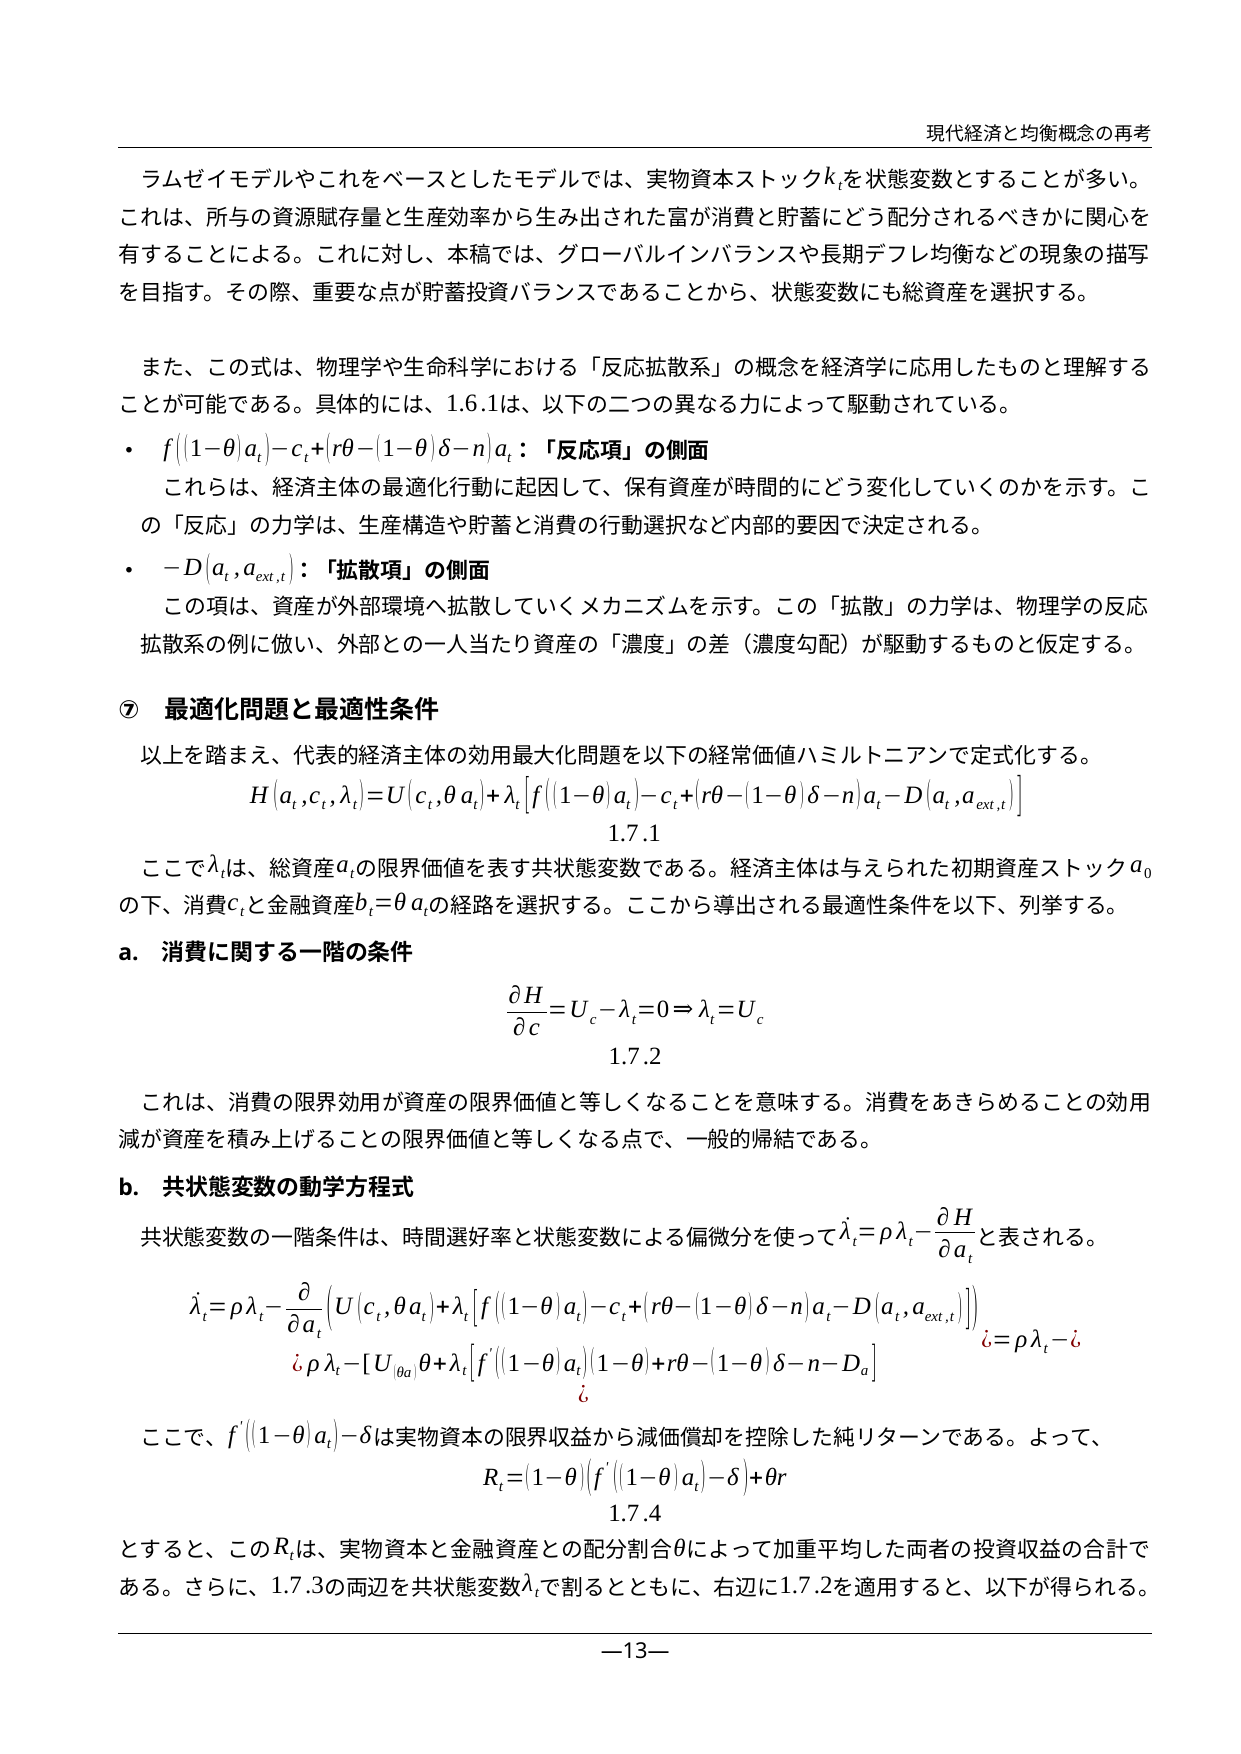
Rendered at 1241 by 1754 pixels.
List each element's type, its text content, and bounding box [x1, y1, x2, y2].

text これらは、経済主体の最適化行動に起因して、保有資産が時間的にどう変化していくのかを示す。この「反応」の力学は、生産構造や貯蓄と消費の行動選択など内部的要因で決定される。 [140, 467, 1152, 542]
text この項は、資産が外部環境へ拡散していくメカニズムを示す。この「拡散」の力学は、物理学の反応拡散系の例に倣い、外部との一人当たり資産の「濃度」の差（濃度勾配）が駆動するものと仮定する。 [140, 586, 1152, 661]
subtitle b. 共状態変数の動学方程式 [118, 1166, 1152, 1204]
text 共状態変数の一階条件は、時間選好率と状態変数による偏微分を使ってと表される。 [118, 1204, 1152, 1267]
text ラムゼイモデルやこれをベースとしたモデルでは、実物資本ストックを状態変数とすることが多い。これは、所与の資源賦存量と生産効率から生み出された富が消費と貯蓄にどう配分されるべきかに関心を有することによる。これに対し、本稿では、グローバルインバランスや長期デフレ均衡などの現象の描写を目指す。その際、重要な点が貯蓄投資バランスであることから、状態変数にも総資産を選択する。 [118, 159, 1152, 309]
text ここで、は実物資本の限界収益から減価償却を控除した純リターンである。よって、 [118, 1417, 1152, 1454]
subtitle ・ ：「反応項」の側面 [118, 431, 1152, 467]
subtitle ・ ：「拡散項」の側面 [118, 552, 1152, 586]
text とすると、このは、実物資本と金融資産との配分割合によって加重平均した両者の投資収益の合計である。さらに、の両辺を共状態変数で割るとともに、右辺にを適用すると、以下が得られる。 [118, 1529, 1152, 1604]
subtitle a. 消費に関する一階の条件 [118, 932, 1152, 969]
text これは、消費の限界効用が資産の限界価値と等しくなることを意味する。消費をあきらめることの効用減が資産を積み上げることの限界価値と等しくなる点で、一般的帰結である。 [118, 1082, 1152, 1157]
text また、この式は、物理学や生命科学における「反応拡散系」の概念を経済学に応用したものと理解することが可能である。具体的には、は、以下の二つの異なる力によって駆動されている。 [118, 347, 1152, 422]
text 以上を踏まえ、代表的経済主体の効用最大化問題を以下の経常価値ハミルトニアンで定式化する。 [118, 735, 1152, 773]
text ここでは、総資産の限界価値を表す共状態変数である。経済主体は与えられた初期資産ストックの下、消費と金融資産の経路を選択する。ここから導出される最適性条件を以下、列挙する。 [118, 848, 1152, 923]
subtitle ⑦ 最適化問題と最適性条件 [118, 689, 1152, 726]
